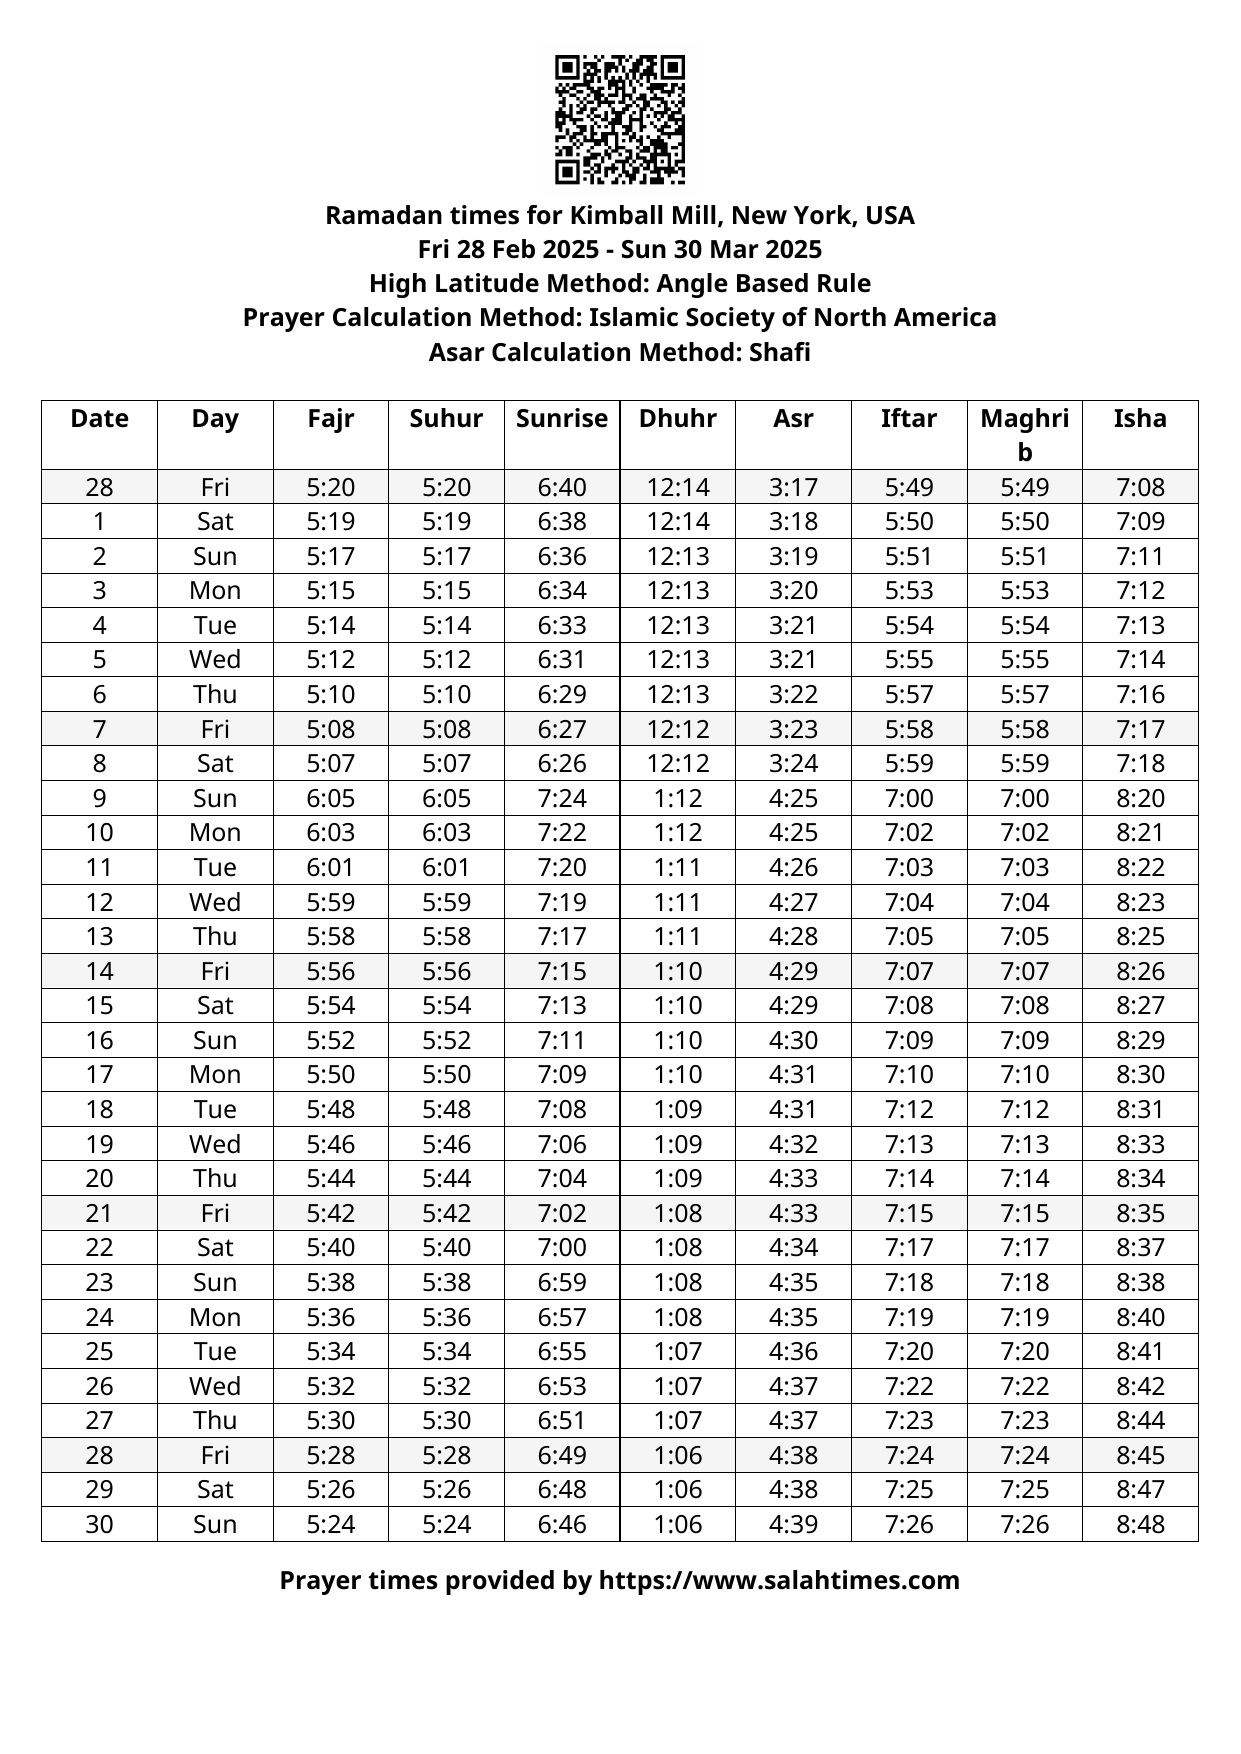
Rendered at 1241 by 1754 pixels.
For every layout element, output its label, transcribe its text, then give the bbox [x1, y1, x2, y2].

table_cell 7:13 [968, 1127, 1082, 1160]
table_header Dhuhr [621, 401, 735, 469]
table_cell 7:07 [968, 954, 1082, 987]
table_cell 3:23 [736, 712, 851, 745]
table_cell 3:22 [736, 677, 851, 711]
table_cell 6:38 [505, 504, 619, 538]
table_cell 1:09 [621, 1161, 735, 1195]
table_cell 4 [42, 608, 157, 642]
table_cell 12:12 [621, 746, 735, 780]
table_cell 5:49 [968, 470, 1082, 503]
table_cell 25 [42, 1334, 157, 1368]
table_cell Wed [158, 1369, 273, 1402]
table_cell 5:48 [389, 1092, 504, 1126]
table_cell 5:12 [389, 643, 504, 676]
table_cell 5:26 [274, 1473, 388, 1506]
table_cell 12:13 [621, 677, 735, 711]
table_cell 4:29 [736, 989, 851, 1022]
table_cell 12:14 [621, 470, 735, 503]
table_cell 7:24 [505, 781, 619, 814]
table_cell 5:17 [274, 539, 388, 572]
table_cell 5:51 [852, 539, 967, 572]
table_cell 7:11 [505, 1023, 619, 1057]
table_cell 8:35 [1083, 1196, 1198, 1229]
table_cell 1:11 [621, 885, 735, 918]
table_cell 8:30 [1083, 1058, 1198, 1091]
table_cell 7 [42, 712, 157, 745]
table_cell 7:19 [505, 885, 619, 918]
table_cell 5:34 [274, 1334, 388, 1368]
table_cell 6:27 [505, 712, 619, 745]
table_cell 6:59 [505, 1265, 619, 1299]
table_cell 1:11 [621, 919, 735, 953]
table_cell 8:41 [1083, 1334, 1198, 1368]
table_cell 6:01 [274, 850, 388, 884]
table_cell 4:31 [736, 1058, 851, 1091]
table_cell 5:38 [389, 1265, 504, 1299]
table_cell 8:33 [1083, 1127, 1198, 1160]
table_cell 6:05 [389, 781, 504, 814]
table_cell 5:07 [274, 746, 388, 780]
table_cell 6:03 [274, 816, 388, 849]
table_cell 5:54 [968, 608, 1082, 642]
text Asar Calculation Method: Shafi [42, 334, 1198, 368]
table_cell 5:36 [389, 1300, 504, 1333]
table_cell 7:02 [968, 816, 1082, 849]
table_cell Sat [158, 504, 273, 538]
table_cell 8:20 [1083, 781, 1198, 814]
text Prayer times provided by https://www.salahtimes.com [42, 1563, 1198, 1597]
table_cell 28 [42, 470, 157, 503]
table_cell Mon [158, 574, 273, 607]
table_cell 4:36 [736, 1334, 851, 1368]
table_header Day [158, 401, 273, 469]
table_cell 7:11 [1083, 539, 1198, 572]
table_cell 6:29 [505, 677, 619, 711]
table_cell 7:08 [968, 989, 1082, 1022]
table_cell 6:05 [274, 781, 388, 814]
table_cell 6:49 [505, 1438, 619, 1472]
table_cell 7:10 [968, 1058, 1082, 1091]
table_cell Fri [158, 1438, 273, 1472]
table_cell 5:28 [274, 1438, 388, 1472]
table_cell 7:16 [1083, 677, 1198, 711]
table_cell 7:23 [852, 1404, 967, 1437]
table_cell 13 [42, 919, 157, 953]
table_cell 7:13 [852, 1127, 967, 1160]
table_cell 1:10 [621, 1058, 735, 1091]
table_cell Sun [158, 1265, 273, 1299]
table_cell 5:08 [389, 712, 504, 745]
table_cell 30 [42, 1507, 157, 1541]
table_cell 7:17 [1083, 712, 1198, 745]
table_cell Thu [158, 1404, 273, 1437]
table_cell 7:26 [968, 1507, 1082, 1541]
table_cell Mon [158, 1058, 273, 1091]
table_cell 7:18 [968, 1265, 1082, 1299]
table_cell 20 [42, 1161, 157, 1195]
table_cell 5:32 [389, 1369, 504, 1402]
table_cell 4:27 [736, 885, 851, 918]
table_cell 6:03 [389, 816, 504, 849]
table_cell Sat [158, 1473, 273, 1506]
table_cell 21 [42, 1196, 157, 1229]
table_cell 7:24 [968, 1438, 1082, 1472]
table_cell 7:02 [505, 1196, 619, 1229]
table_cell 6:48 [505, 1473, 619, 1506]
table_cell 27 [42, 1404, 157, 1437]
table_cell 5:52 [274, 1023, 388, 1057]
table_cell 6:31 [505, 643, 619, 676]
table_cell 7:14 [968, 1161, 1082, 1195]
table_cell 5:32 [274, 1369, 388, 1402]
table_cell 7:04 [505, 1161, 619, 1195]
table_cell 1:08 [621, 1196, 735, 1229]
table_cell 6:34 [505, 574, 619, 607]
table_cell 7:00 [505, 1231, 619, 1264]
table_cell 5:50 [968, 504, 1082, 538]
table_cell 4:35 [736, 1300, 851, 1333]
table_cell 5:28 [389, 1438, 504, 1472]
table_cell 4:34 [736, 1231, 851, 1264]
table_cell 12:14 [621, 504, 735, 538]
table_cell 8:27 [1083, 989, 1198, 1022]
table_cell 1:06 [621, 1507, 735, 1541]
table_cell 5:59 [274, 885, 388, 918]
table_cell 7:00 [968, 781, 1082, 814]
table_cell 5:14 [274, 608, 388, 642]
table_cell 4:28 [736, 919, 851, 953]
table_cell 7:12 [1083, 574, 1198, 607]
text Fri 28 Feb 2025 - Sun 30 Mar 2025 [42, 232, 1198, 266]
table_cell 1:07 [621, 1404, 735, 1437]
table_cell 6:40 [505, 470, 619, 503]
table_cell 4:39 [736, 1507, 851, 1541]
table_cell 7:17 [505, 919, 619, 953]
table_cell 1:07 [621, 1369, 735, 1402]
table_cell 5:55 [968, 643, 1082, 676]
table_cell 1:08 [621, 1231, 735, 1264]
table_cell 6:51 [505, 1404, 619, 1437]
table_cell 7:19 [852, 1300, 967, 1333]
table_cell 5:07 [389, 746, 504, 780]
table_cell 7:08 [1083, 470, 1198, 503]
table_cell 4:37 [736, 1404, 851, 1437]
table_cell 6:33 [505, 608, 619, 642]
table_cell 8:31 [1083, 1092, 1198, 1126]
table_cell 7:25 [968, 1473, 1082, 1506]
table_cell 3 [42, 574, 157, 607]
table_cell 5:59 [852, 746, 967, 780]
table_cell 5:52 [389, 1023, 504, 1057]
table_cell 7:06 [505, 1127, 619, 1160]
table_cell 28 [42, 1438, 157, 1472]
table_header Suhur [389, 401, 504, 469]
table_header Fajr [274, 401, 388, 469]
table_header Sunrise [505, 401, 619, 469]
table_cell 6:46 [505, 1507, 619, 1541]
table_cell 5:12 [274, 643, 388, 676]
table_cell 8:29 [1083, 1023, 1198, 1057]
table_cell 1:12 [621, 816, 735, 849]
table_cell 5:10 [389, 677, 504, 711]
table_cell 16 [42, 1023, 157, 1057]
table_cell 10 [42, 816, 157, 849]
table_cell 5:36 [274, 1300, 388, 1333]
table_cell 8:37 [1083, 1231, 1198, 1264]
table_cell 5:54 [274, 989, 388, 1022]
table_cell Sat [158, 989, 273, 1022]
table_cell 19 [42, 1127, 157, 1160]
table_cell 12 [42, 885, 157, 918]
table_cell 5:24 [389, 1507, 504, 1541]
table_cell 5:42 [274, 1196, 388, 1229]
table_cell 22 [42, 1231, 157, 1264]
table_cell 7:12 [968, 1092, 1082, 1126]
table_cell 5:50 [389, 1058, 504, 1091]
table_cell 12:13 [621, 643, 735, 676]
table_cell 7:19 [968, 1300, 1082, 1333]
table_cell 1:06 [621, 1473, 735, 1506]
table_cell 1:07 [621, 1334, 735, 1368]
table_cell Tue [158, 608, 273, 642]
table_cell 3:17 [736, 470, 851, 503]
picture [542, 41, 699, 198]
table_cell 5:56 [274, 954, 388, 987]
table_cell 4:32 [736, 1127, 851, 1160]
table_cell Mon [158, 816, 273, 849]
table_cell 4:26 [736, 850, 851, 884]
table_cell Sat [158, 746, 273, 780]
table_cell Sat [158, 1231, 273, 1264]
table_cell 12:12 [621, 712, 735, 745]
table_cell 12:13 [621, 608, 735, 642]
table_cell 5:53 [852, 574, 967, 607]
table_cell 7:14 [1083, 643, 1198, 676]
table_cell 5:50 [852, 504, 967, 538]
table_cell 5:42 [389, 1196, 504, 1229]
table_cell 8:44 [1083, 1404, 1198, 1437]
table_cell 7:20 [852, 1334, 967, 1368]
table_cell 7:17 [968, 1231, 1082, 1264]
table_cell 11 [42, 850, 157, 884]
table_cell 5:30 [274, 1404, 388, 1437]
table_cell Thu [158, 1161, 273, 1195]
table_cell 26 [42, 1369, 157, 1402]
table_cell 6:36 [505, 539, 619, 572]
table_cell 5:58 [274, 919, 388, 953]
table_cell 7:10 [852, 1058, 967, 1091]
table_cell 6:26 [505, 746, 619, 780]
table_cell 1:11 [621, 850, 735, 884]
table_cell Sun [158, 1023, 273, 1057]
table_cell Wed [158, 1127, 273, 1160]
table_cell 7:14 [852, 1161, 967, 1195]
table_cell 5:26 [389, 1473, 504, 1506]
table_cell 3:24 [736, 746, 851, 780]
table_cell 7:20 [505, 850, 619, 884]
table_cell 5:55 [852, 643, 967, 676]
table_cell 18 [42, 1092, 157, 1126]
table_cell 4:38 [736, 1473, 851, 1506]
table_cell 8:38 [1083, 1265, 1198, 1299]
table_cell 1:12 [621, 781, 735, 814]
table_cell 3:20 [736, 574, 851, 607]
table_cell 5:58 [968, 712, 1082, 745]
table_cell 5:57 [852, 677, 967, 711]
table_cell Wed [158, 643, 273, 676]
table_cell 8:40 [1083, 1300, 1198, 1333]
table_cell 5:38 [274, 1265, 388, 1299]
table_cell 9 [42, 781, 157, 814]
table_cell 7:15 [968, 1196, 1082, 1229]
table_cell 4:35 [736, 1265, 851, 1299]
table_header Date [42, 401, 157, 469]
table_cell 5:51 [968, 539, 1082, 572]
table_cell 5:58 [852, 712, 967, 745]
table_cell 5:46 [389, 1127, 504, 1160]
table_cell 4:37 [736, 1369, 851, 1402]
table_cell 7:07 [852, 954, 967, 987]
table_cell Fri [158, 470, 273, 503]
table_cell Fri [158, 1196, 273, 1229]
table_cell Fri [158, 712, 273, 745]
table_cell 8:45 [1083, 1438, 1198, 1472]
table_cell 7:25 [852, 1473, 967, 1506]
table_cell 7:08 [852, 989, 967, 1022]
table_cell 5:40 [274, 1231, 388, 1264]
table_cell 1 [42, 504, 157, 538]
table_cell 7:09 [852, 1023, 967, 1057]
table_cell 1:10 [621, 954, 735, 987]
table_cell 4:38 [736, 1438, 851, 1472]
table_cell Tue [158, 850, 273, 884]
table_cell 4:25 [736, 816, 851, 849]
table_cell 3:19 [736, 539, 851, 572]
table_cell 1:10 [621, 1023, 735, 1057]
table_cell 5:59 [389, 885, 504, 918]
table_cell 5:08 [274, 712, 388, 745]
table_cell 5:53 [968, 574, 1082, 607]
table_cell 5 [42, 643, 157, 676]
table_cell 8:48 [1083, 1507, 1198, 1541]
table_cell 7:03 [968, 850, 1082, 884]
table_cell 12:13 [621, 539, 735, 572]
table_cell 5:57 [968, 677, 1082, 711]
table_cell 7:15 [852, 1196, 967, 1229]
table_cell 5:59 [968, 746, 1082, 780]
table_cell 5:50 [274, 1058, 388, 1091]
table_header Asr [736, 401, 851, 469]
table_cell 5:17 [389, 539, 504, 572]
table_cell 6:01 [389, 850, 504, 884]
table_cell 5:20 [274, 470, 388, 503]
table_cell 7:18 [1083, 746, 1198, 780]
table_cell Sun [158, 539, 273, 572]
table_cell 7:04 [968, 885, 1082, 918]
table_cell 7:02 [852, 816, 967, 849]
table_cell 4:33 [736, 1161, 851, 1195]
table_cell 7:12 [852, 1092, 967, 1126]
table_cell 5:54 [389, 989, 504, 1022]
table_cell 5:49 [852, 470, 967, 503]
table_cell 7:17 [852, 1231, 967, 1264]
table_cell 15 [42, 989, 157, 1022]
table_cell Wed [158, 885, 273, 918]
table_cell 5:48 [274, 1092, 388, 1126]
table_cell 1:06 [621, 1438, 735, 1472]
table_cell 4:31 [736, 1092, 851, 1126]
table_cell 5:34 [389, 1334, 504, 1368]
table_cell 7:04 [852, 885, 967, 918]
table_cell Mon [158, 1300, 273, 1333]
table_cell Sun [158, 1507, 273, 1541]
table_cell 14 [42, 954, 157, 987]
table_cell 5:24 [274, 1507, 388, 1541]
table_cell 29 [42, 1473, 157, 1506]
table_cell 17 [42, 1058, 157, 1091]
table_cell 5:15 [389, 574, 504, 607]
table_cell 12:13 [621, 574, 735, 607]
table_cell 6 [42, 677, 157, 711]
table_cell 5:19 [389, 504, 504, 538]
table_cell 8:47 [1083, 1473, 1198, 1506]
table_cell 5:15 [274, 574, 388, 607]
table_cell 7:00 [852, 781, 967, 814]
table_cell Thu [158, 919, 273, 953]
table_cell 5:20 [389, 470, 504, 503]
table_cell 8:42 [1083, 1369, 1198, 1402]
table_cell 8:23 [1083, 885, 1198, 918]
table_cell 7:26 [852, 1507, 967, 1541]
table_cell 7:24 [852, 1438, 967, 1472]
table_cell 4:30 [736, 1023, 851, 1057]
table_cell 6:55 [505, 1334, 619, 1368]
table_cell Tue [158, 1334, 273, 1368]
table_cell 5:56 [389, 954, 504, 987]
table_header Isha [1083, 401, 1198, 469]
table_cell 8:25 [1083, 919, 1198, 953]
table_cell 7:22 [852, 1369, 967, 1402]
table_cell 7:09 [1083, 504, 1198, 538]
table_cell 23 [42, 1265, 157, 1299]
table_cell 7:22 [968, 1369, 1082, 1402]
table_cell 8:34 [1083, 1161, 1198, 1195]
table_cell 7:13 [505, 989, 619, 1022]
table_cell 7:08 [505, 1092, 619, 1126]
table_cell 4:25 [736, 781, 851, 814]
table_cell 5:19 [274, 504, 388, 538]
table_cell 7:13 [1083, 608, 1198, 642]
table_cell 7:18 [852, 1265, 967, 1299]
table_cell 7:09 [968, 1023, 1082, 1057]
table_cell 5:58 [389, 919, 504, 953]
table_cell 5:10 [274, 677, 388, 711]
table_cell Sun [158, 781, 273, 814]
table_cell 1:08 [621, 1265, 735, 1299]
table_cell 3:21 [736, 608, 851, 642]
table_cell 7:22 [505, 816, 619, 849]
table_cell Tue [158, 1092, 273, 1126]
table_cell 3:18 [736, 504, 851, 538]
table_cell 6:53 [505, 1369, 619, 1402]
table_cell 4:33 [736, 1196, 851, 1229]
table_cell Thu [158, 677, 273, 711]
table_cell 7:20 [968, 1334, 1082, 1368]
table_cell 5:46 [274, 1127, 388, 1160]
table_header Maghrib [968, 401, 1082, 469]
table_cell 5:44 [274, 1161, 388, 1195]
table_cell 3:21 [736, 643, 851, 676]
table_cell 5:30 [389, 1404, 504, 1437]
text Ramadan times for Kimball Mill, New York, USA [42, 198, 1198, 232]
table_cell 1:09 [621, 1127, 735, 1160]
table_cell 5:44 [389, 1161, 504, 1195]
table_cell 2 [42, 539, 157, 572]
table_cell 8:26 [1083, 954, 1198, 987]
table_cell 8:22 [1083, 850, 1198, 884]
table_cell 7:03 [852, 850, 967, 884]
table_cell 8:21 [1083, 816, 1198, 849]
table_cell 1:09 [621, 1092, 735, 1126]
table_cell 5:14 [389, 608, 504, 642]
table_cell 1:10 [621, 989, 735, 1022]
table_cell Fri [158, 954, 273, 987]
table_cell 4:29 [736, 954, 851, 987]
table_cell 5:54 [852, 608, 967, 642]
table_cell 7:09 [505, 1058, 619, 1091]
text High Latitude Method: Angle Based Rule [42, 266, 1198, 300]
table_cell 7:05 [968, 919, 1082, 953]
table_cell 1:08 [621, 1300, 735, 1333]
table_cell 7:23 [968, 1404, 1082, 1437]
text Prayer Calculation Method: Islamic Society of North America [42, 300, 1198, 334]
table_cell 24 [42, 1300, 157, 1333]
table_cell 8 [42, 746, 157, 780]
table_cell 6:57 [505, 1300, 619, 1333]
table_cell 7:05 [852, 919, 967, 953]
table_header Iftar [852, 401, 967, 469]
table_cell 7:15 [505, 954, 619, 987]
table_cell 5:40 [389, 1231, 504, 1264]
